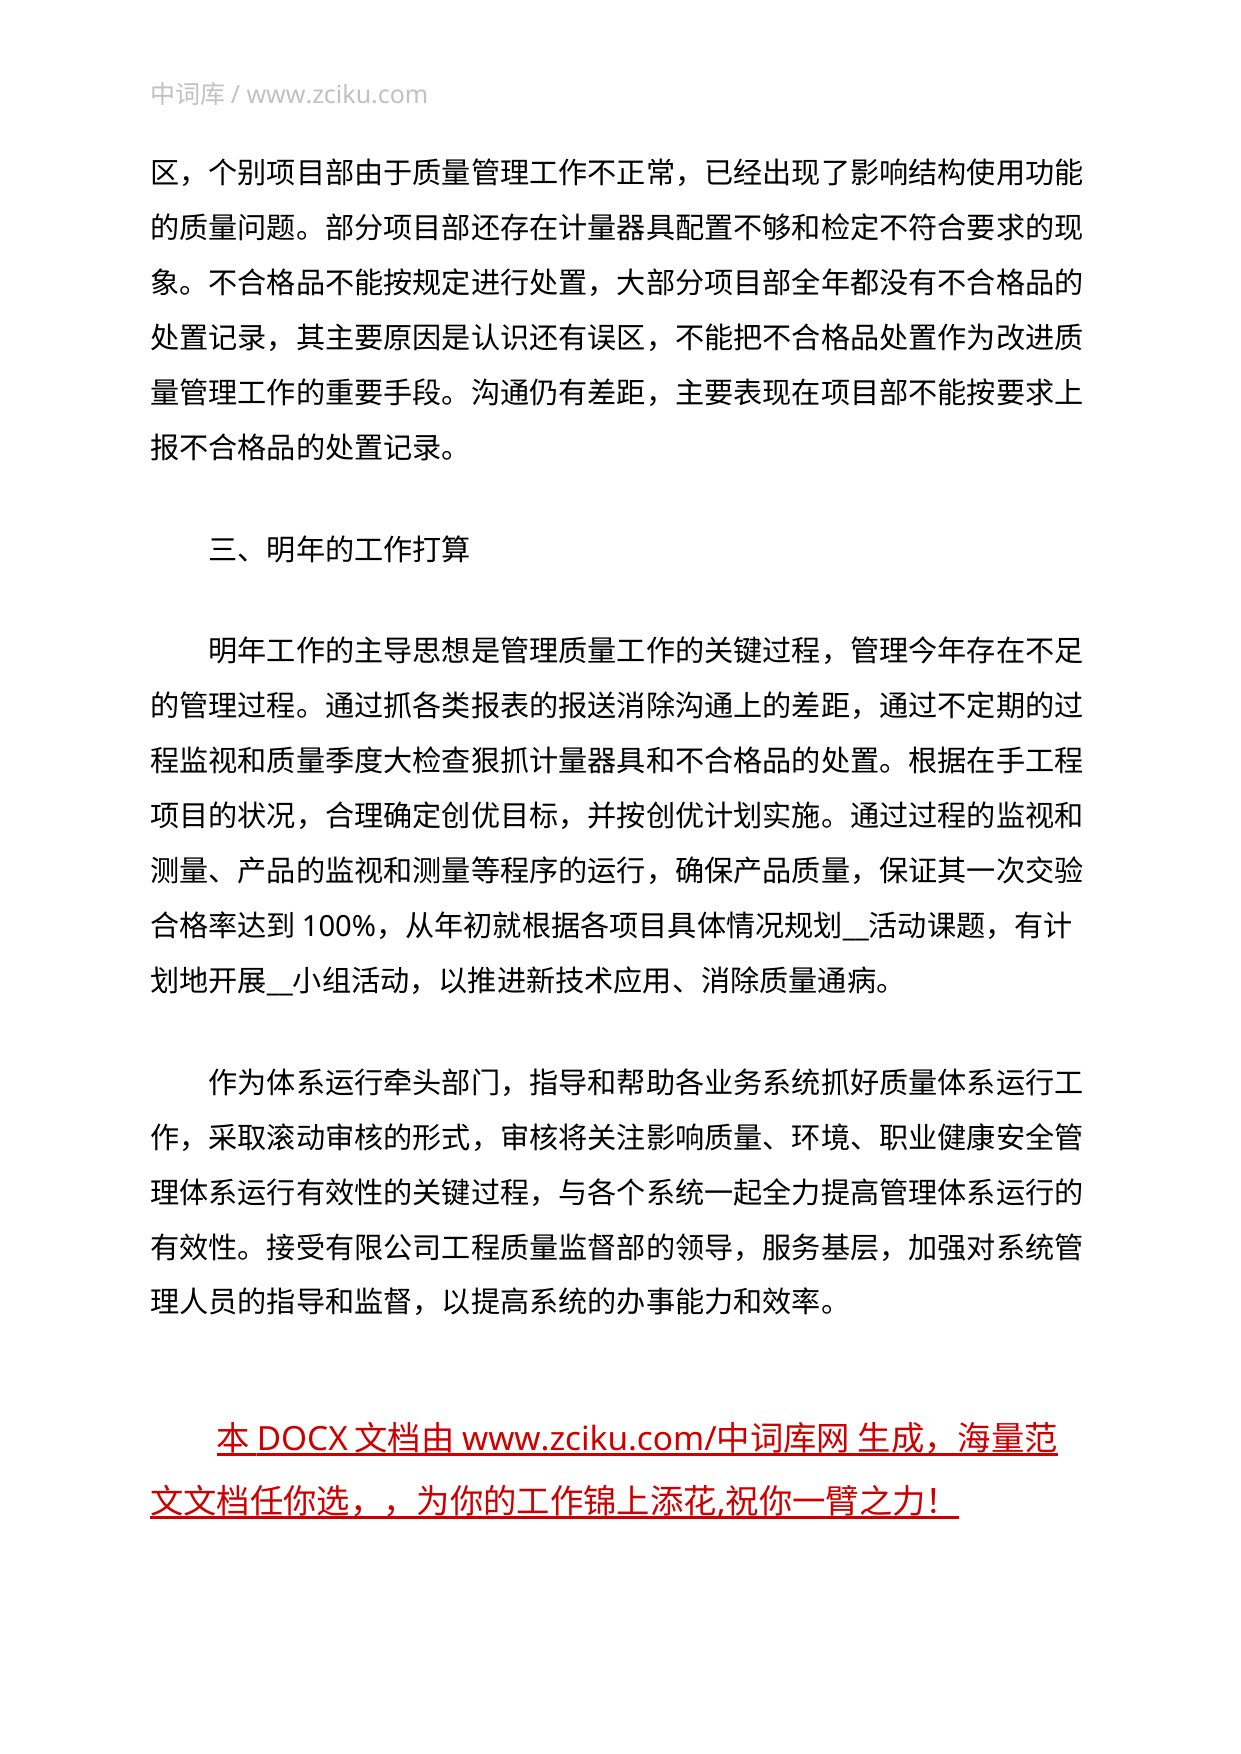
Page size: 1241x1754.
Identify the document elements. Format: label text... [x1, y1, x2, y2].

text 三、明年的工作打算 [150, 526, 1090, 568]
text 本DOCX文档由 www.zciku.com/中词库网 生成，海量范文文档任你选，，为你的工作锦上添花,祝你一臂之力！ [150, 1412, 1090, 1523]
text 作为体系运行牵头部门，指导和帮助各业务系统抓好质量体系运行工作，采取滚动审核的形式，审核将关注影响质量、环境、职业健康安全管理体系运行有效性的关键过程，与各个系统一起全力提高管理体系运行的有效性。接受有限公司工程质量监督部的领导，服务基层，加强对系统管理人员的指导和监督，以提高系统的办事能力和效率。 [150, 1059, 1090, 1321]
text 明年工作的主导思想是管理质量工作的关键过程，管理今年存在不足的管理过程。通过抓各类报表的报送消除沟通上的差距，通过不定期的过程监视和质量季度大检查狠抓计量器具和不合格品的处置。根据在手工程项目的状况，合理确定创优目标，并按创优计划实施。通过过程的监视和测量、产品的监视和测量等程序的运行，确保产品质量，保证其一次交验合格率达到100%，从年初就根据各项目具体情况规划__活动课题，有计划地开展__小组活动，以推进新技术应用、消除质量通病。 [150, 628, 1090, 1000]
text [150, 150, 1090, 467]
